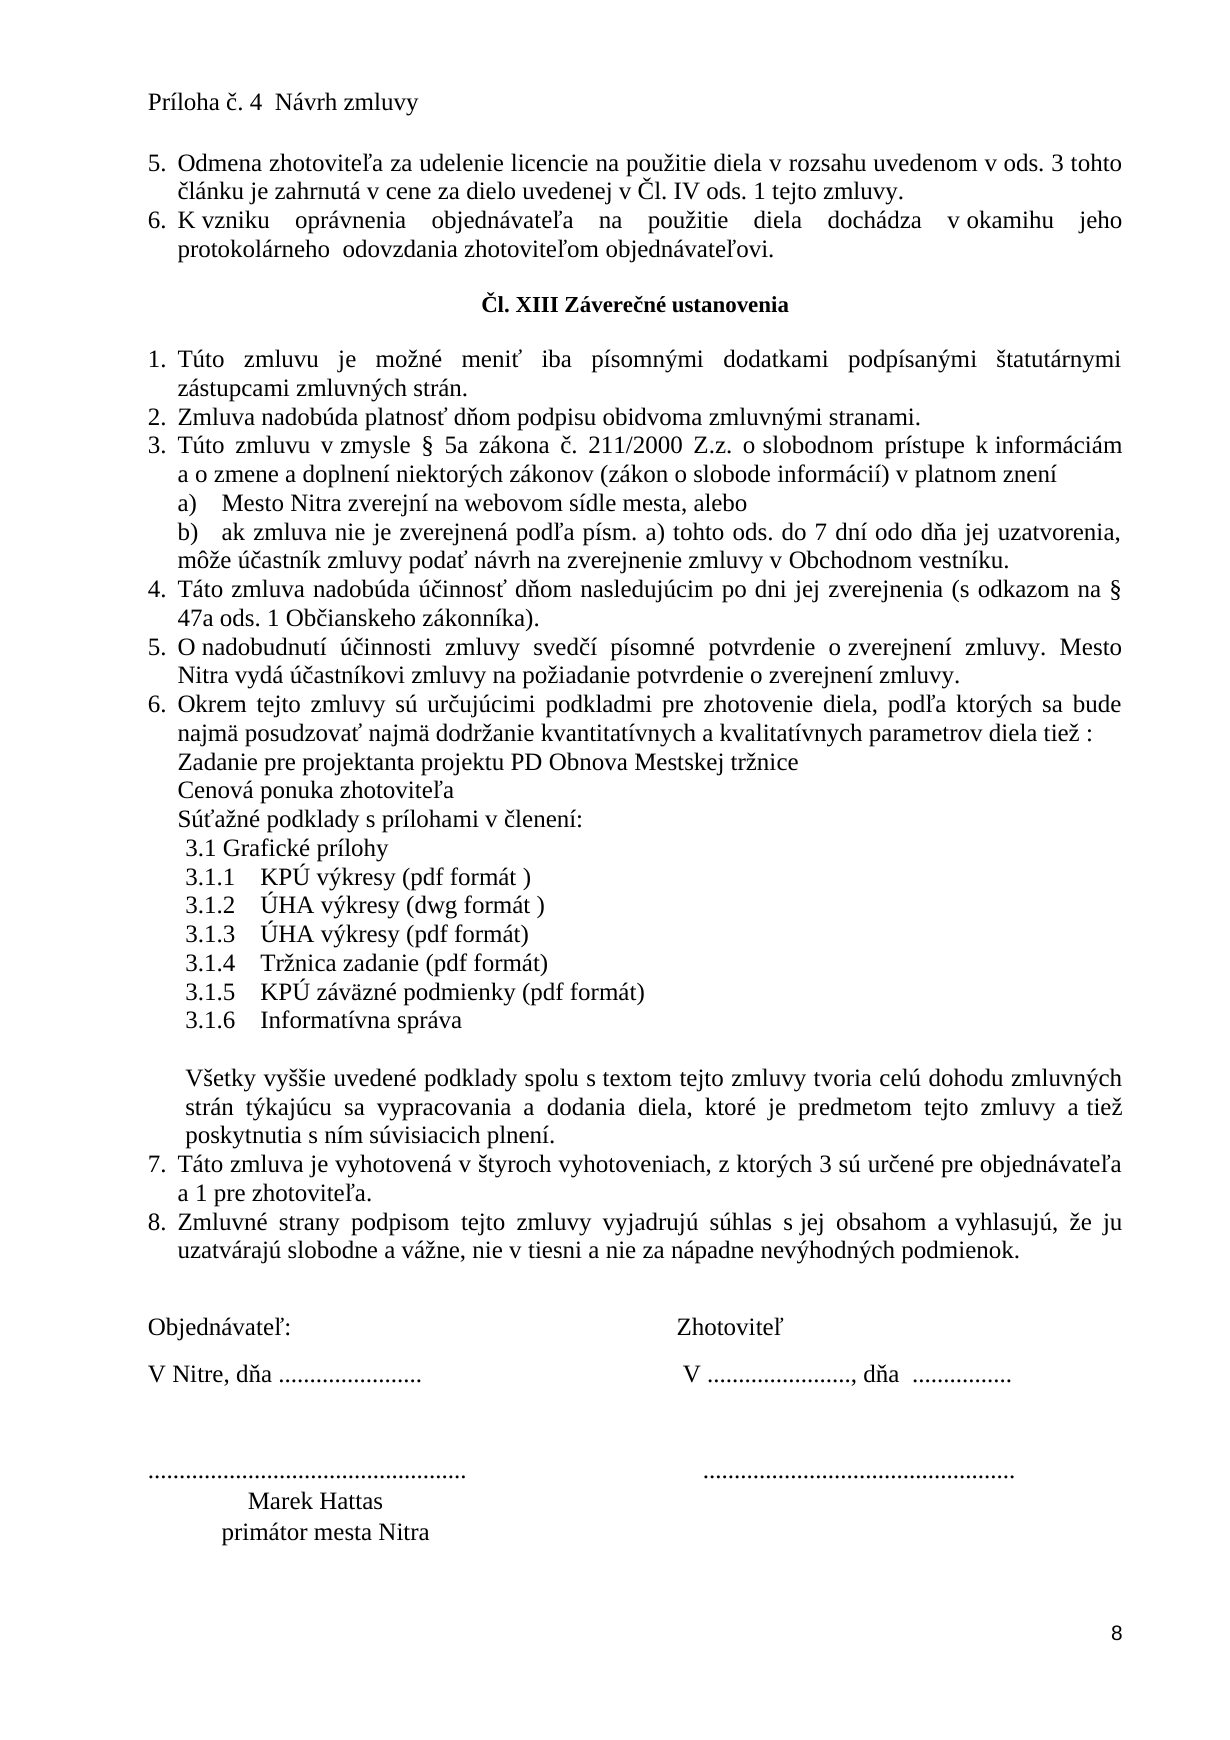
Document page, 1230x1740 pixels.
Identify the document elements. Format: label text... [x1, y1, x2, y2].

text Čl. XIII Záverečné ustanovenia [148, 291, 1122, 318]
text Cenová ponuka zhotoviteľa [148, 775, 1122, 804]
list Okrem tejto zmluvy sú určujúcimi podkladmi pre zhotovenie diela, podľa ktorých sa bude najmä posudzovať najmä dodržanie kvantitatívnych a kvalitatívnych parametrov diela tiež : [148, 689, 1122, 747]
text Všetky vyššie uvedené podklady spolu s textom tejto zmluvy tvoria celú dohodu zmluvných strán týkajúcu sa vypracovania a dodania diela, ktoré je predmetom tejto zmluvy a tiež poskytnutia s ním súvisiacich plnení. [185, 1063, 1122, 1149]
list Túto zmluvu v zmysle § 5a zákona č. 211/2000 Z.z. o slobodnom prístupe k informáciám a o zmene a doplnení niektorých zákonov (zákon o slobode informácií) v platnom znení [148, 430, 1122, 488]
list Tržnica zadanie (pdf formát) [185, 948, 1122, 977]
list Zmluvné strany podpisom tejto zmluvy vyjadrujú súhlas s jej obsahom a vyhlasujú, že ju uzatvárajú slobodne a vážne, nie v tiesni a nie za nápadne nevýhodných podmienok. [148, 1207, 1122, 1264]
list K vzniku oprávnenia objednávateľa na použitie diela dochádza v okamihu jeho protokolárneho odovzdania zhotoviteľom objednávateľovi. [148, 205, 1122, 263]
text Zadanie pre projektanta projektu PD Obnova Mestskej tržnice [177, 747, 1122, 775]
list Informatívna správa [185, 1005, 1122, 1034]
list KPÚ záväzné podmienky (pdf formát) [185, 977, 1122, 1005]
list O nadobudnutí účinnosti zmluvy svedčí písomné potvrdenie o zverejnení zmluvy. Mesto Nitra vydá účastníkovi zmluvy na požiadanie potvrdenie o zverejnení zmluvy. [148, 632, 1122, 689]
list Mesto Nitra zverejní na webovom sídle mesta, alebo [177, 488, 1122, 517]
list KPÚ výkresy (pdf formát ) [185, 862, 1122, 890]
list Zmluva nadobúda platnosť dňom podpisu obidvoma zmluvnými stranami. [148, 402, 1122, 430]
list Túto zmluvu je možné meniť iba písomnými dodatkami podpísanými štatutárnymi zástupcami zmluvných strán. [148, 344, 1122, 402]
list ÚHA výkresy (pdf formát) [185, 919, 1122, 948]
list ak zmluva nie je zverejnená podľa písm. a) tohto ods. do 7 dní odo dňa jej uzatvorenia, môže účastník zmluvy podať návrh na zverejnenie zmluvy v Obchodnom vestníku. [177, 517, 1122, 574]
text primátor mesta Nitra [148, 1517, 1122, 1546]
list Táto zmluva nadobúda účinnosť dňom nasledujúcim po dni jej zverejnenia (s odkazom na § 47a ods. 1 Občianskeho zákonníka). [148, 574, 1122, 632]
text Marek Hattas [148, 1486, 1122, 1515]
list Grafické prílohy [185, 833, 1122, 862]
list Odmena zhotoviteľa za udelenie licencie na použitie diela v rozsahu uvedenom v ods. 3 tohto článku je zahrnutá v cene za dielo uvedenej v Čl. IV ods. 1 tejto zmluvy. [148, 148, 1122, 205]
list Táto zmluva je vyhotovená v štyroch vyhotoveniach, z ktorých 3 sú určené pre objednávateľa a 1 pre zhotoviteľa. [148, 1149, 1122, 1207]
list ÚHA výkresy (dwg formát ) [185, 890, 1122, 919]
text V Nitre, dňa ....................... V ......................., dňa ................ [148, 1359, 1122, 1388]
text ................................................... .................................................. [148, 1455, 1122, 1484]
text Súťažné podklady s prílohami v členení: [177, 804, 1122, 833]
text Objednávateľ: Zhotoviteľ [148, 1312, 1122, 1341]
